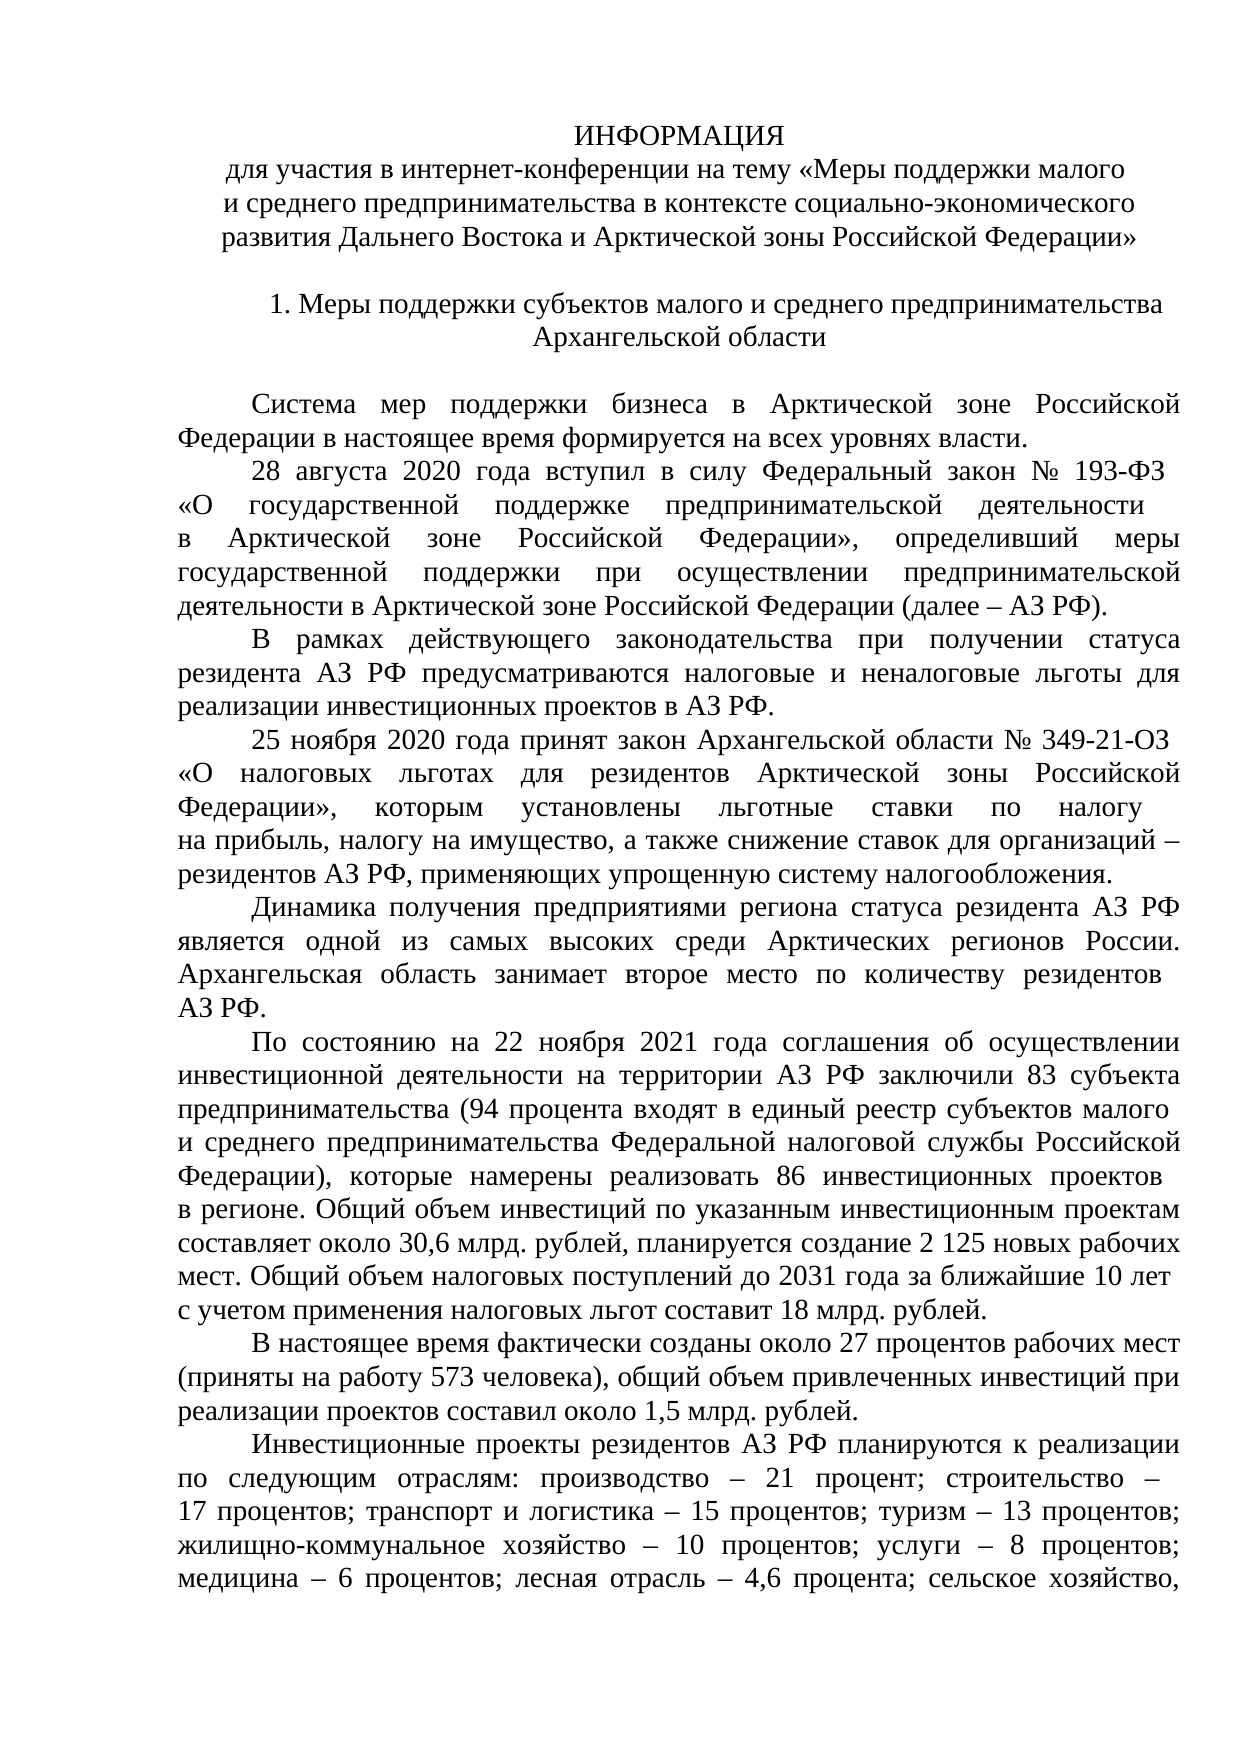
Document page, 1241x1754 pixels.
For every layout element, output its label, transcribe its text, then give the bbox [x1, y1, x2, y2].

text 28 августа 2020 года вступил в силу Федеральный закон № 193-ФЗ «О государственной поддержке предпринимательской деятельности в Арктической зоне Российской Федерации», определивший меры государственной поддержки при осуществлении предпринимательской деятельности в Арктической зоне Российской Федерации (далее – АЗ РФ). [177, 453, 1181, 621]
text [177, 1426, 1181, 1594]
text По состоянию на 22 ноября 2021 года соглашения об осуществлении инвестиционной деятельности на территории АЗ РФ заключили 83 субъекта предпринимательства (94 процента входят в единый реестр субъектов малого и среднего предпринимательства Федеральной налоговой службы Российской Федерации), которые намерены реализовать 86 инвестиционных проектов в регионе. Общий объем инвестиций по указанным инвестиционным проектам составляет около 30,6 млрд. рублей, планируется создание 2 125 новых рабочих мест. Общий объем налоговых поступлений до 2031 года за ближайшие 10 лет с учетом применения налоговых льгот составит 18 млрд. рублей. [177, 1024, 1181, 1326]
text В настоящее время фактически созданы около 27 процентов рабочих мест (приняты на работу 573 человека), общий объем привлеченных инвестиций при реализации проектов составил около 1,5 млрд. рублей. [177, 1326, 1181, 1426]
text Система мер поддержки бизнеса в Арктической зоне Российской Федерации в настоящее время формируется на всех уровнях власти. [177, 386, 1181, 453]
text 1. Меры поддержки субъектов малого и среднего предпринимательства Архангельской области [177, 286, 1181, 353]
text 25 ноября 2020 года принят закон Архангельской области № 349-21-ОЗ «О налоговых льготах для резидентов Арктической зоны Российской Федерации», которым установлены льготные ставки по налогу на прибыль, налогу на имущество, а также снижение ставок для организаций – резидентов АЗ РФ, применяющих упрощенную систему налогообложения. [177, 722, 1181, 889]
text Динамика получения предприятиями региона статуса резидента АЗ РФ является одной из самых высоких среди Арктических регионов России. Архангельская область занимает второе место по количеству резидентов АЗ РФ. [177, 889, 1181, 1024]
text В рамках действующего законодательства при получении статуса резидента АЗ РФ предусматриваются налоговые и неналоговые льготы для реализации инвестиционных проектов в АЗ РФ. [177, 621, 1181, 722]
text для участия в интернет-конференции на тему «Меры поддержки малого и среднего предпринимательства в контексте социально-экономического развития Дальнего Востока и Арктической зоны Российской Федерации» [177, 152, 1181, 252]
text ИНФОРМАЦИЯ [177, 118, 1181, 152]
